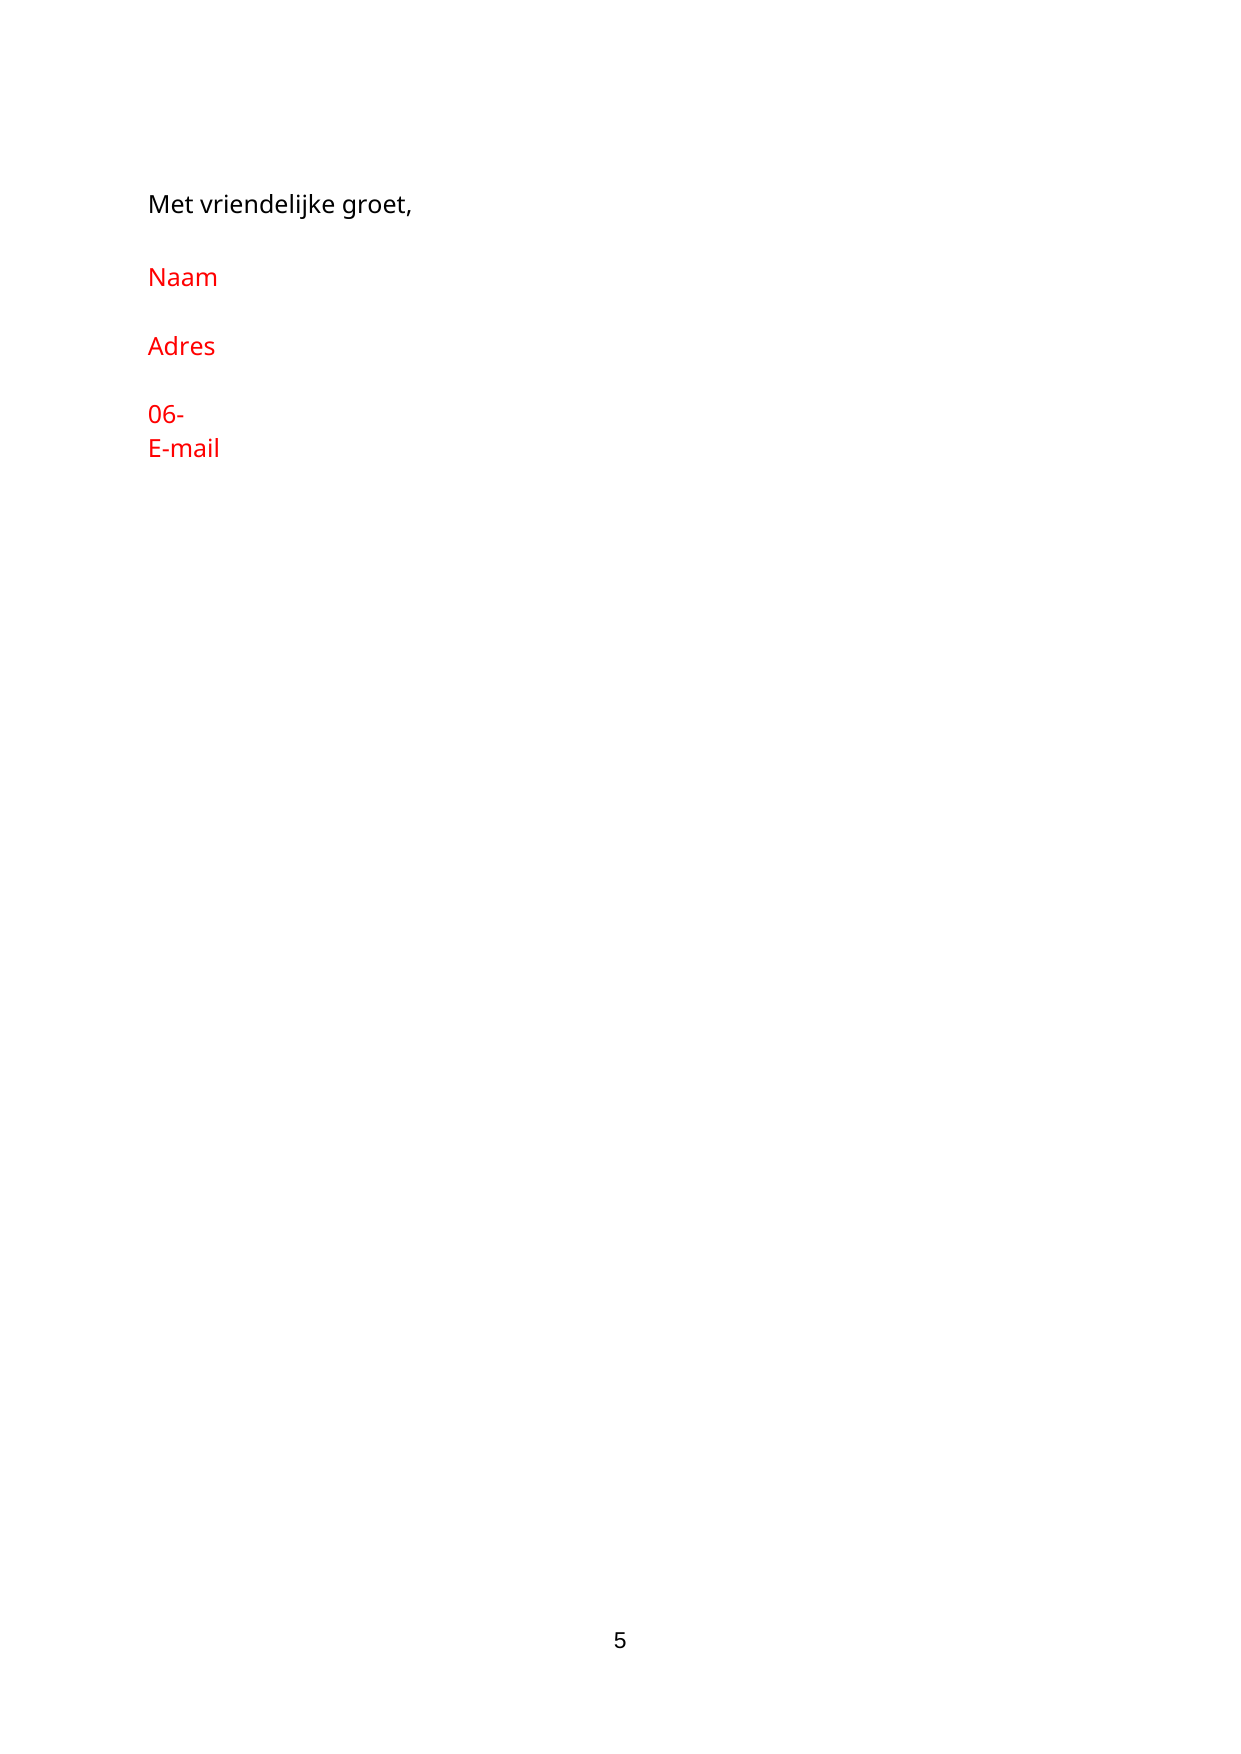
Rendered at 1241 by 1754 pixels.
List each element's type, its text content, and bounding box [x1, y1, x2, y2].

text Naam Adres 06- [148, 226, 1093, 430]
text E-mail [148, 430, 1093, 464]
text Met vriendelijke groet, [148, 148, 1093, 221]
